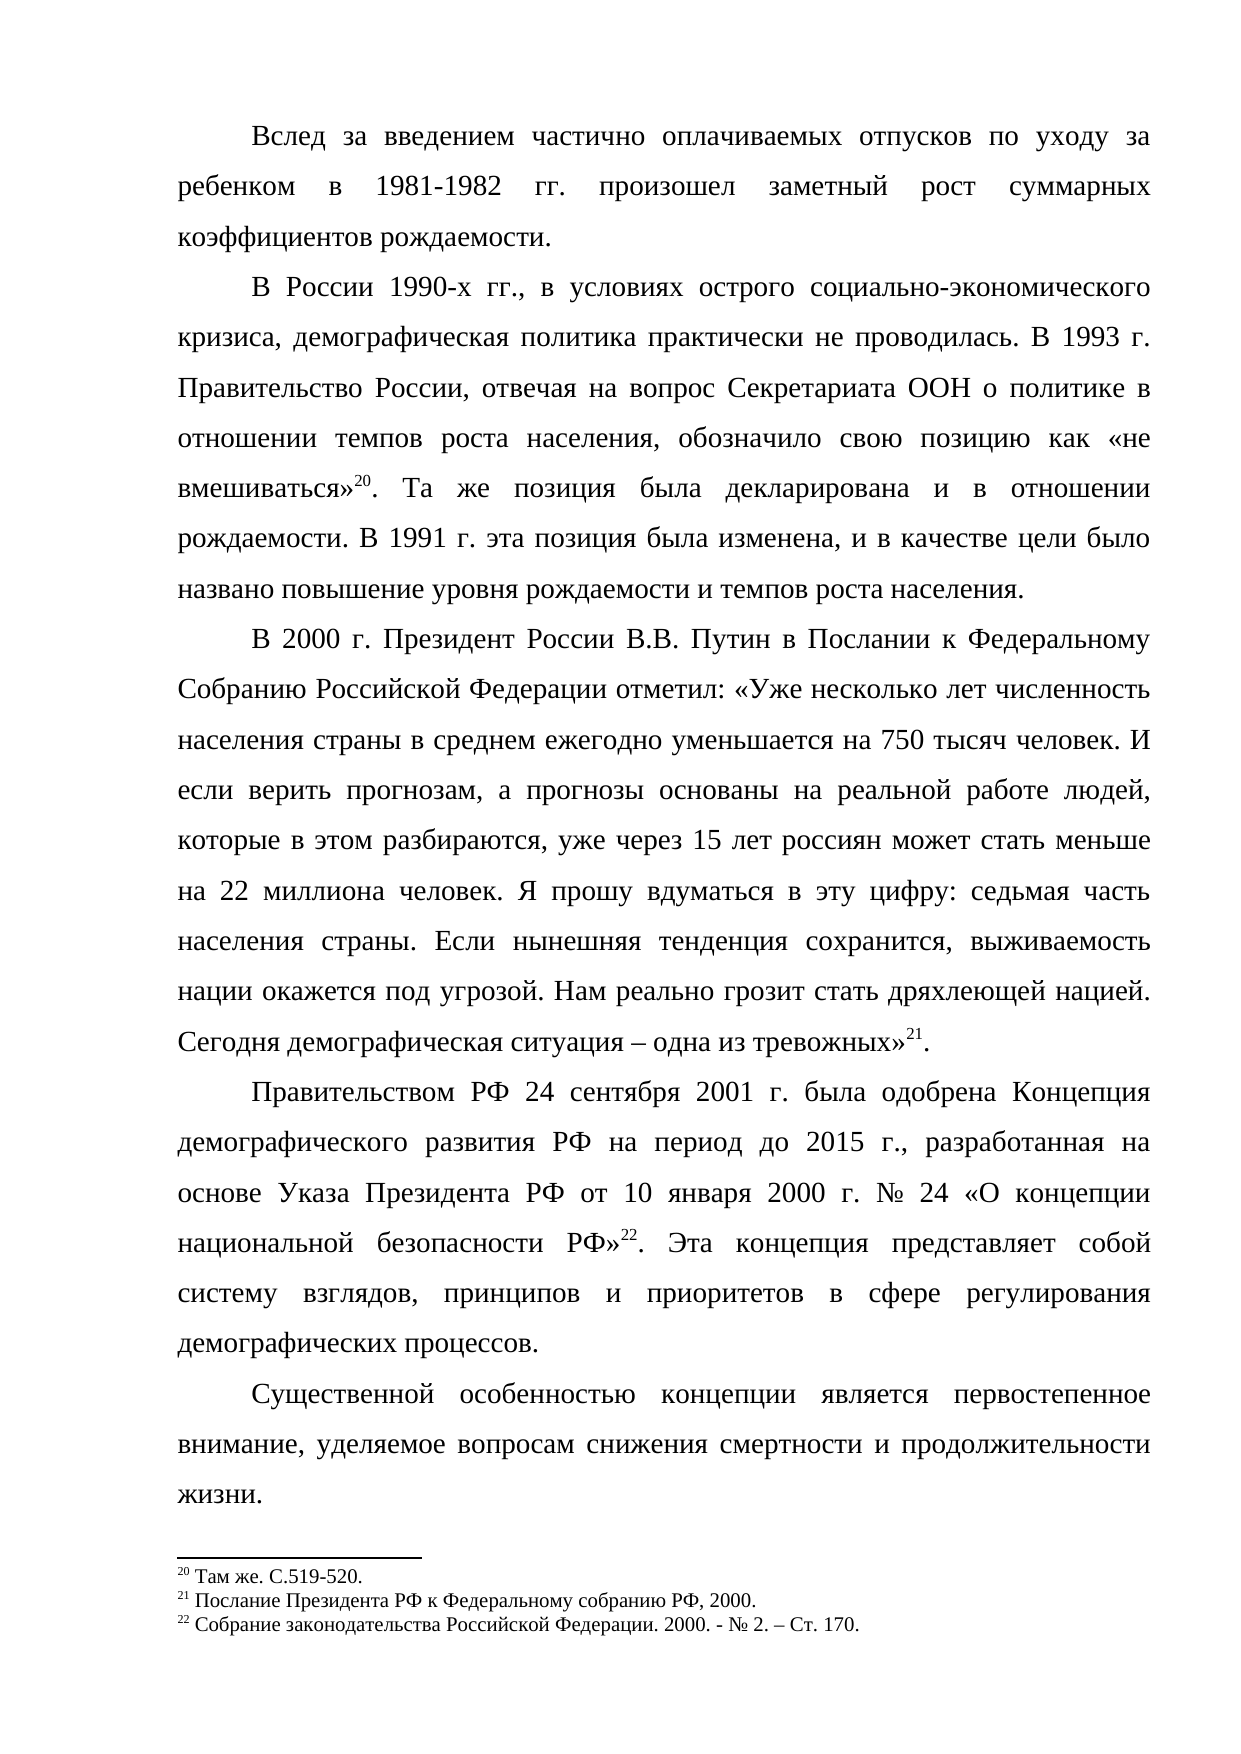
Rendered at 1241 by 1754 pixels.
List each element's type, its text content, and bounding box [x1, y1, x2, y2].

text В России 1990-х гг., в условиях острого социально-экономического кризиса, демографическая политика практически не проводилась. В 1993 г. Правительство России, отвечая на вопрос Секретариата ООН о политике в отношении темпов роста населения, обозначило свою позицию как «не вмешиваться». Та же позиция была декларирована и в отношении рождаемости. В 1991 г. эта позиция была изменена, и в качестве цели было названо повышение уровня рождаемости и темпов роста населения. [177, 269, 1152, 604]
text Существенной особенностью концепции является первостепенное внимание, уделяемое вопросам снижения смертности и продолжительности жизни. [177, 1376, 1152, 1510]
text Вслед за введением частично оплачиваемых отпусков по уходу за ребенком в 1981-1982 гг. произошел заметный рост суммарных коэффициентов рождаемости. [177, 118, 1152, 252]
text Правительством РФ 24 сентября 2001 г. была одобрена Концепция демографического развития РФ на период до 2015 г., разработанная на основе Указа Президента РФ от 10 января 2000 г. № 24 «О концепции национальной безопасности РФ». Эта концепция представляет собой систему взглядов, принципов и приоритетов в сфере регулирования демографических процессов. [177, 1074, 1152, 1359]
text В 2000 г. Президент России В.В. Путин в Послании к Федеральному Собранию Российской Федерации отметил: «Уже несколько лет численность населения страны в среднем ежегодно уменьшается на 750 тысяч человек. И если верить прогнозам, а прогнозы основаны на реальной работе людей, которые в этом разбираются, уже через 15 лет россиян может стать меньше на 22 миллиона человек. Я прошу вдуматься в эту цифру: седьмая часть населения страны. Если нынешняя тенденция сохранится, выживаемость нации окажется под угрозой. Нам реально грозит стать дряхлеющей нацией. Сегодня демографическая ситуация – одна из тревожных». [177, 621, 1152, 1057]
